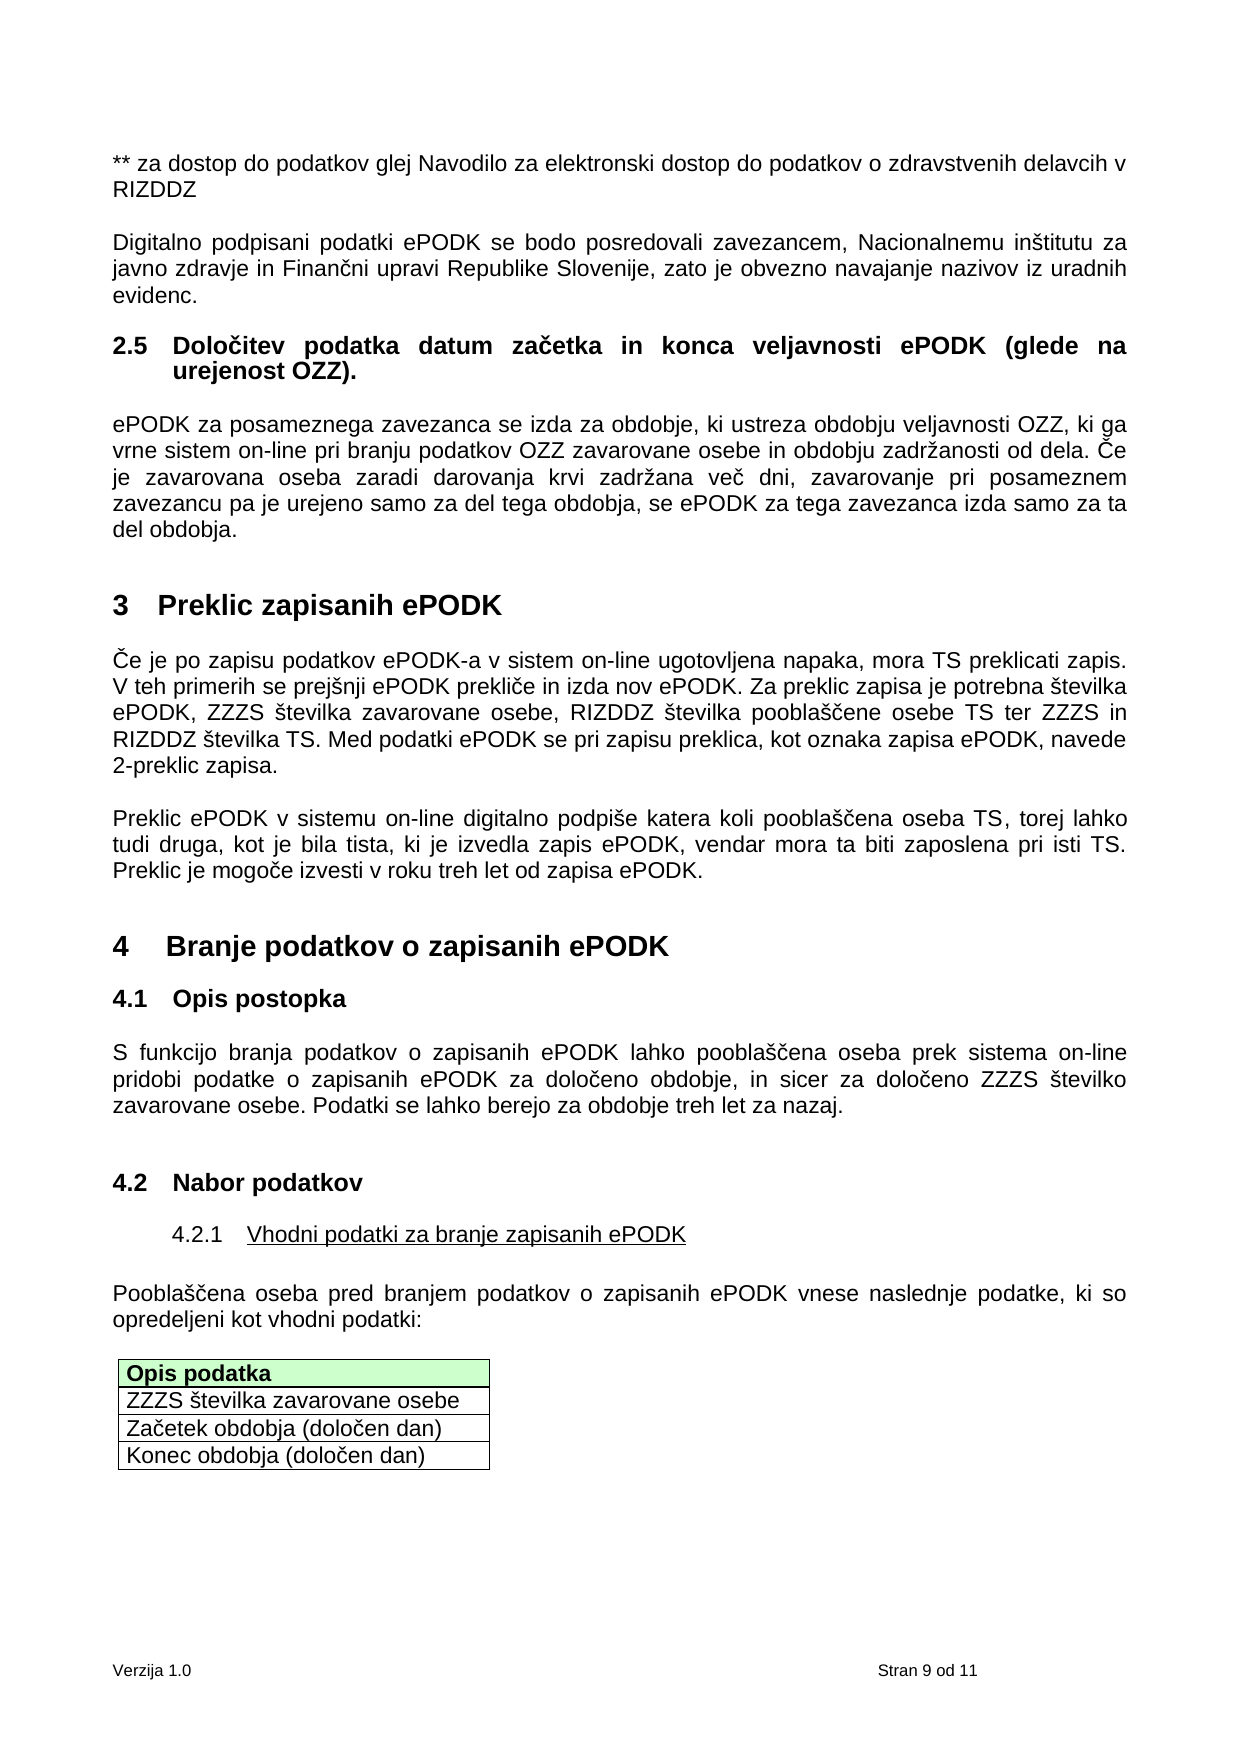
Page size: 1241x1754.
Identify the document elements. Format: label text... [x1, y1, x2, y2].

text S funkcijo branja podatkov o zapisanih ePODK lahko pooblaščena oseba prek sistema on-line pridobi podatke o zapisanih ePODK za določeno obdobje, in sicer za določeno ZZZS številko zavarovane osebe. Podatki se lahko berejo za obdobje treh let za nazaj. [112, 1039, 1128, 1118]
table_cell Konec obdobja (določen dan) [119, 1442, 489, 1469]
subtitle Branje podatkov o zapisanih ePODK [112, 937, 1128, 962]
text Preklic ePODK v sistemu on-line digitalno podpiše katera koli pooblaščena oseba TS, torej lahko tudi druga, kot je bila tista, ki je izvedla zapis ePODK, vendar mora ta biti zaposlena pri isti TS. Preklic je mogoče izvesti v roku treh let od zapisa ePODK. [112, 805, 1128, 884]
text Če je po zapisu podatkov ePODK-a v sistem on-line ugotovljena napaka, mora TS preklicati zapis. V teh primerih se prejšnji ePODK prekliče in izda nov ePODK. Za preklic zapisa je potrebna številka ePODK, ZZZS številka zavarovane osebe, RIZDDZ številka pooblaščene osebe TS ter ZZZS in RIZDDZ številka TS. Med podatki ePODK se pri zapisu preklica, kot oznaka zapisa ePODK, navede 2-preklic zapisa. [112, 647, 1128, 778]
text ** za dostop do podatkov glej Navodilo za elektronski dostop do podatkov o zdravstvenih delavcih v RIZDDZ [112, 150, 1128, 203]
text Pooblaščena oseba pred branjem podatkov o zapisanih ePODK vnese naslednje podatke, ki so opredeljeni kot vhodni podatki: [112, 1280, 1128, 1333]
subtitle Določitev podatka datum začetka in konca veljavnosti ePODK (glede na urejenost OZZ). [112, 334, 1128, 384]
subtitle Opis postopka [112, 988, 1128, 1013]
subtitle Vhodni podatki za branje zapisanih ePODK [172, 1221, 1128, 1247]
table_cell ZZZS številka zavarovane osebe [119, 1388, 489, 1414]
subtitle Preklic zapisanih ePODK [112, 595, 1128, 620]
subtitle Nabor podatkov [112, 1171, 1128, 1196]
text Digitalno podpisani podatki ePODK se bodo posredovali zavezancem, Nacionalnemu inštitutu za javno zdravje in Finančni upravi Republike Slovenije, zato je obvezno navajanje nazivov iz uradnih evidenc. [112, 229, 1128, 308]
text ePODK za posameznega zavezanca se izda za obdobje, ki ustreza obdobju veljavnosti OZZ, ki ga vrne sistem on-line pri branju podatkov OZZ zavarovane osebe in obdobju zadržanosti od dela. Če je zavarovana oseba zaradi darovanja krvi zadržana več dni, zavarovanje pri posameznem zavezancu pa je urejeno samo za del tega obdobja, se ePODK za tega zavezanca izda samo za ta del obdobja. [112, 411, 1128, 543]
table_header Opis podatka [119, 1360, 489, 1386]
table_cell Začetek obdobja (določen dan) [119, 1415, 489, 1441]
